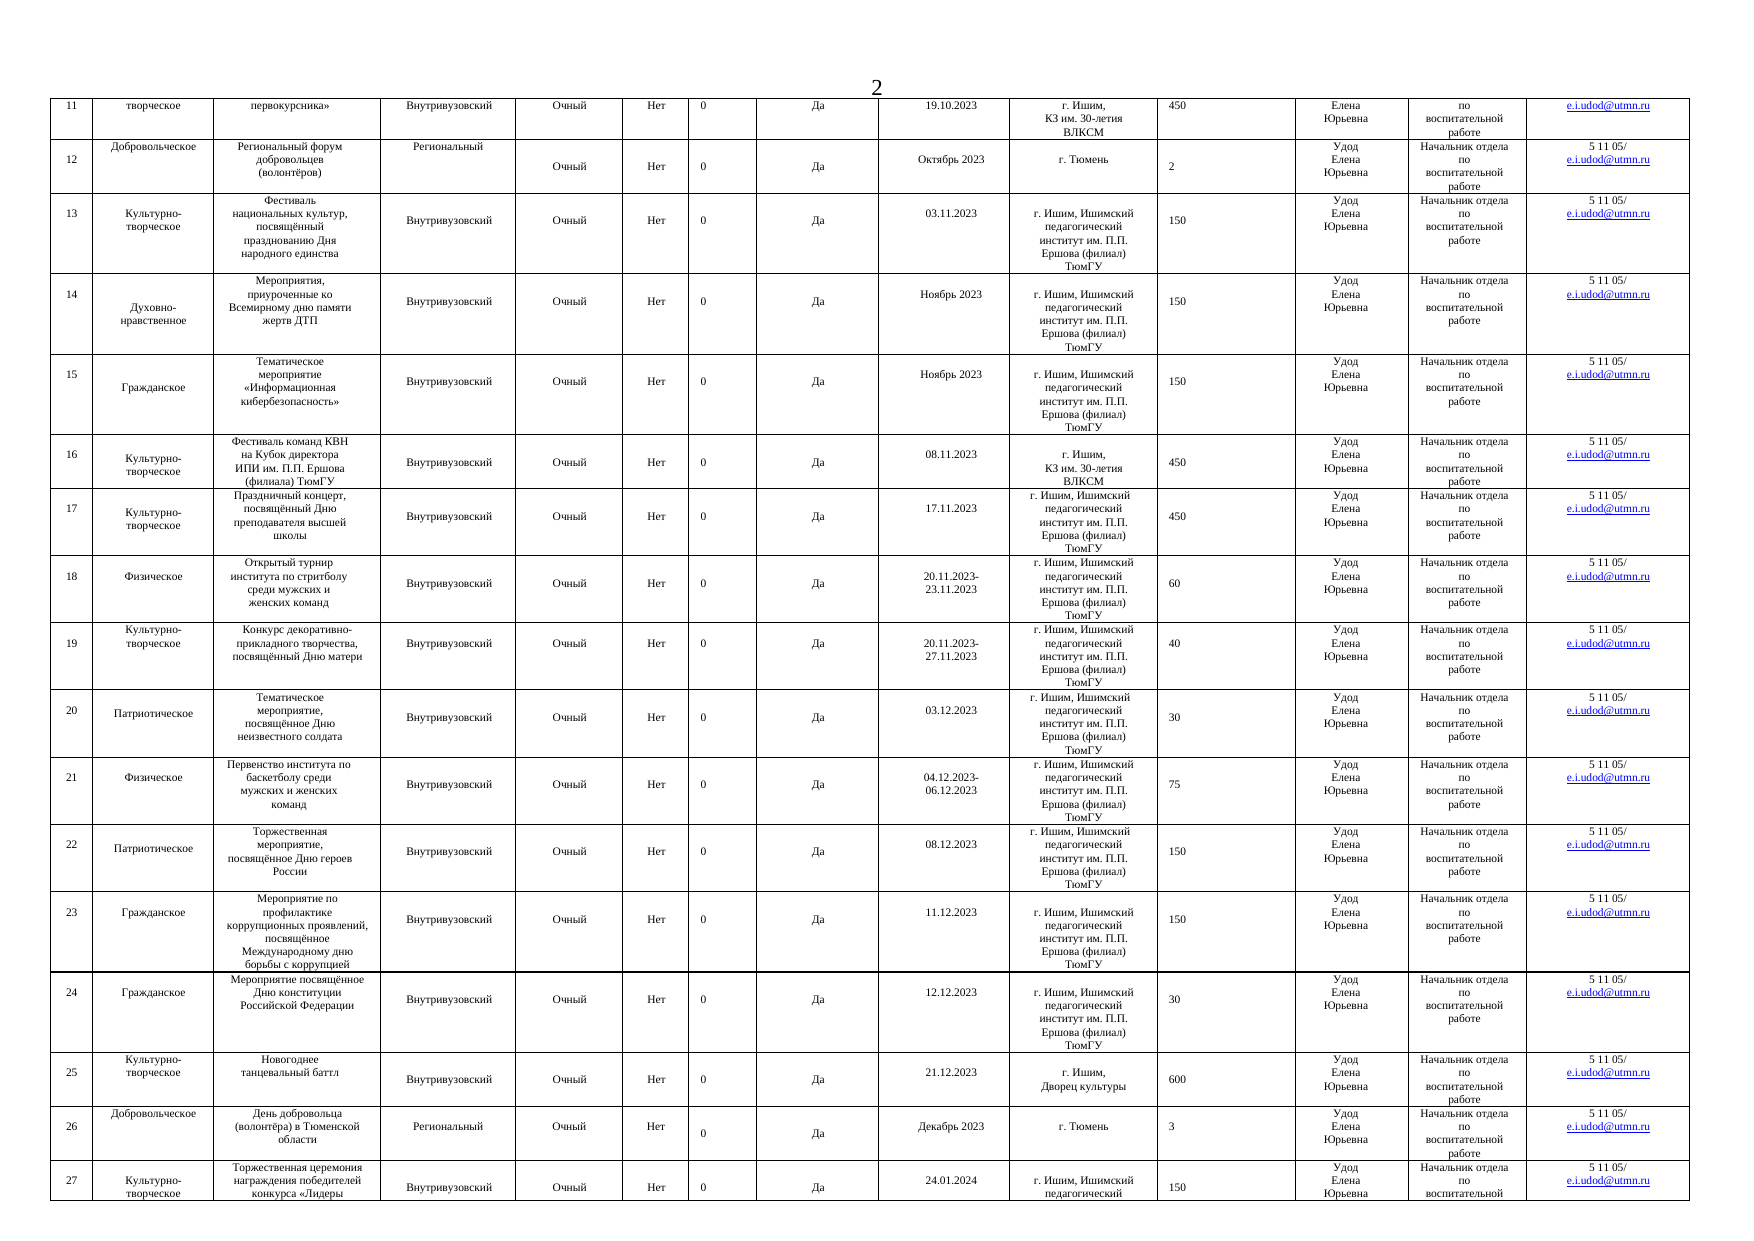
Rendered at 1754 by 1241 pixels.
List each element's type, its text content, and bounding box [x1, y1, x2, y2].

table_cell 0 [689, 1107, 756, 1160]
table_cell г. Тюмень [1010, 1107, 1157, 1160]
table_cell Нет [623, 99, 688, 139]
table_cell Нет [623, 825, 688, 891]
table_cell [1409, 1107, 1526, 1160]
table_cell Очный [516, 194, 622, 273]
table_cell Очный [516, 140, 622, 193]
table_cell Очный [516, 435, 622, 488]
table_cell Внутривузовский [381, 825, 515, 891]
table_cell Начальник отдела по воспитательной работе [1409, 194, 1526, 273]
table_cell Мероприятие посвящённое Дню конституции Российской Федерации [214, 973, 380, 1052]
table_cell 450 [1158, 435, 1295, 488]
table_cell 0 [689, 690, 756, 757]
table_cell Очный [516, 1107, 622, 1160]
table_cell Удод Елена Юрьевна [1296, 435, 1408, 488]
table_cell 0 [689, 194, 756, 273]
table_cell 150 [1158, 825, 1295, 891]
table_cell 150 [1158, 1161, 1295, 1200]
table_cell Внутривузовский [381, 274, 515, 353]
table_cell 60 [1158, 556, 1295, 622]
table_cell Удод Елена Юрьевна [1296, 489, 1408, 555]
table_cell Начальник отдела по воспитательной работе [1409, 140, 1526, 193]
table_cell Нет [623, 140, 688, 193]
table_cell 75 [1158, 758, 1295, 824]
table_cell 150 [1158, 194, 1295, 273]
table_cell Внутривузовский [381, 623, 515, 689]
table_cell Да [757, 99, 878, 139]
table_cell 0 [689, 489, 756, 555]
table_cell Удод Елена Юрьевна [1296, 825, 1408, 891]
table_cell Культурно-творческое [93, 194, 213, 273]
table_cell Да [757, 973, 878, 1052]
table_cell Очный [516, 892, 622, 971]
table_cell Нет [623, 435, 688, 488]
table_cell г. Ишим, Ишимский педагогический институт им. П.П. Ершова (филиал) ТюмГУ [1010, 973, 1157, 1052]
table_cell Нет [623, 194, 688, 273]
table_cell Удод Елена Юрьевна [1296, 1107, 1408, 1160]
table_cell Ноябрь 2023 [879, 355, 1009, 434]
table_cell 15 [51, 355, 92, 434]
table_cell г. Ишим, Ишимский педагогический институт им. П.П. Ершова (филиал) ТюмГУ [1010, 355, 1157, 434]
table_cell 5 11 05/ e.i.udod@utmn.ru [1527, 973, 1689, 1052]
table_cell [93, 99, 213, 139]
table_cell Фестиваль национальных культур, посвящённый празднованию Дня народного единства [214, 194, 380, 273]
table_cell Культурно-творческое [93, 435, 213, 488]
table_cell Начальник отдела по воспитательной работе [1409, 355, 1526, 434]
table_cell Очный [516, 758, 622, 824]
table_cell Да [757, 556, 878, 622]
table_cell Начальник отдела по воспитательной работе [1409, 1053, 1526, 1106]
table_cell 0 [689, 1053, 756, 1106]
table_cell Очный [516, 556, 622, 622]
table_cell Тематическое мероприятие «Информационная кибербезопасность» [214, 355, 380, 434]
table_cell Начальник отдела по воспитательной работе [1409, 892, 1526, 971]
table_cell Начальник отдела по воспитательной работе [1409, 825, 1526, 891]
table_cell 0 [689, 435, 756, 488]
table_cell Гражданское [93, 355, 213, 434]
table_cell г. Ишим, Ишимский педагогический институт им. П.П. Ершова (филиал) ТюмГУ [1010, 825, 1157, 891]
table_cell Да [757, 825, 878, 891]
table_cell Да [757, 194, 878, 273]
table_cell г. Ишим, Ишимский педагогический институт им. П.П. Ершова (филиал) ТюмГУ [1010, 758, 1157, 824]
table_cell 21.12.2023 [879, 1053, 1009, 1106]
table_cell г. Ишим, Ишимский педагогический институт им. П.П. Ершова (филиал) ТюмГУ [1010, 489, 1157, 555]
table_cell Да [757, 355, 878, 434]
table_cell 5 11 05/ e.i.udod@utmn.ru [1527, 435, 1689, 488]
table_cell Удод Елена Юрьевна [1296, 690, 1408, 757]
table_cell Физическое [93, 556, 213, 622]
table_cell Конкурс декоративно-прикладного творчества, посвящённый Дню матери [214, 623, 380, 689]
table_cell 17.11.2023 [879, 489, 1009, 555]
table_cell 450 [1158, 489, 1295, 555]
table_cell 26 [51, 1107, 92, 1160]
table_cell 5 11 05/ e.i.udod@utmn.ru [1527, 556, 1689, 622]
table_cell 17 [51, 489, 92, 555]
table_cell Удод Елена Юрьевна [1296, 1161, 1408, 1200]
table_cell Да [757, 274, 878, 353]
table_cell Культурно-творческое [93, 623, 213, 689]
table_cell Нет [623, 355, 688, 434]
table_cell 19 [51, 623, 92, 689]
table_cell Начальник отдела по воспитательной работе [1409, 690, 1526, 757]
table_cell Нет [623, 274, 688, 353]
table_cell 0 [689, 99, 756, 139]
table_cell Физическое [93, 758, 213, 824]
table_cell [1527, 1161, 1689, 1200]
table_cell 5 11 05/ e.i.udod@utmn.ru [1527, 194, 1689, 273]
table_cell Очный [516, 1161, 622, 1200]
table_cell 5 11 05/ e.i.udod@utmn.ru [1527, 274, 1689, 353]
table_cell Удод Елена Юрьевна [1296, 623, 1408, 689]
table_cell г. Ишим, Ишимский педагогический институт им. П.П. Ершова (филиал) ТюмГУ [1010, 194, 1157, 273]
table_cell Очный [516, 355, 622, 434]
table_cell Нет [623, 973, 688, 1052]
table_cell Нет [623, 758, 688, 824]
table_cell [1010, 1161, 1157, 1200]
table_cell 0 [689, 355, 756, 434]
table_cell Ноябрь 2023 [879, 274, 1009, 353]
table_cell 11 [51, 99, 92, 139]
table_cell Да [757, 435, 878, 488]
table_cell Да [757, 489, 878, 555]
table_cell 20 [51, 690, 92, 757]
table_cell Удод Елена Юрьевна [1296, 758, 1408, 824]
table_cell 08.12.2023 [879, 825, 1009, 891]
table_cell Очный [516, 99, 622, 139]
table_cell Добровольческое [93, 1107, 213, 1160]
table_cell Внутривузовский [381, 1161, 515, 1200]
table_cell Культурно-творческое [93, 1053, 213, 1106]
table_cell 12.12.2023 [879, 973, 1009, 1052]
table_cell Очный [516, 690, 622, 757]
table_cell 5 11 05/ e.i.udod@utmn.ru [1527, 825, 1689, 891]
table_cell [214, 99, 380, 139]
table_cell Да [757, 690, 878, 757]
table_cell 20.11.2023- 27.11.2023 [879, 623, 1009, 689]
table_cell 18 [51, 556, 92, 622]
table_cell 2 [1158, 140, 1295, 193]
table_cell Культурно-творческое [93, 489, 213, 555]
table_cell 150 [1158, 274, 1295, 353]
table_cell 27 [51, 1161, 92, 1200]
table_cell Начальник отдела по воспитательной работе [1409, 758, 1526, 824]
table_cell Да [757, 1161, 878, 1200]
table_cell Начальник отдела по воспитательной работе [1409, 556, 1526, 622]
table_cell Внутривузовский [381, 973, 515, 1052]
table_cell 03.11.2023 [879, 194, 1009, 273]
table_cell 20.11.2023- 23.11.2023 [879, 556, 1009, 622]
table_cell Региональный [381, 140, 515, 193]
table_cell 04.12.2023- 06.12.2023 [879, 758, 1009, 824]
table_cell Очный [516, 1053, 622, 1106]
table_cell Региональный форум добровольцев (волонтёров) [214, 140, 380, 193]
table_cell 5 11 05/ e.i.udod@utmn.ru [1527, 623, 1689, 689]
table_cell 03.12.2023 [879, 690, 1009, 757]
table_cell 30 [1158, 690, 1295, 757]
table_cell Внутривузовский [381, 556, 515, 622]
table_cell 0 [689, 274, 756, 353]
table_cell г. Ишим, Дворец культуры [1010, 1053, 1157, 1106]
table_cell 600 [1158, 1053, 1295, 1106]
table_cell Добровольческое [93, 140, 213, 193]
table_cell Удод Елена Юрьевна [1296, 556, 1408, 622]
table_cell Праздничный концерт, посвящённый Дню преподавателя высшей школы [214, 489, 380, 555]
table_cell 22 [51, 825, 92, 891]
table_cell Очный [516, 489, 622, 555]
table_cell 5 11 05/ e.i.udod@utmn.ru [1527, 355, 1689, 434]
table_cell 0 [689, 556, 756, 622]
table_cell Мероприятие по профилактике коррупционных проявлений, посвящённое Международному дню борьбы с коррупцией [214, 892, 380, 971]
table_cell 450 [1158, 99, 1295, 139]
table_cell Начальник отдела по воспитательной работе [1409, 435, 1526, 488]
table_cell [1010, 99, 1157, 139]
table_cell Удод Елена Юрьевна [1296, 140, 1408, 193]
table_cell Начальник отдела по воспитательной работе [1409, 274, 1526, 353]
table_cell Нет [623, 623, 688, 689]
table_cell Нет [623, 892, 688, 971]
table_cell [93, 1161, 213, 1200]
table_cell Очный [516, 825, 622, 891]
table_cell Внутривузовский [381, 99, 515, 139]
table_cell Нет [623, 1107, 688, 1160]
table_cell 5 11 05/ e.i.udod@utmn.ru [1527, 140, 1689, 193]
table_cell Очный [516, 973, 622, 1052]
table_cell 30 [1158, 973, 1295, 1052]
table_cell 0 [689, 1161, 756, 1200]
table_cell 5 11 05/ e.i.udod@utmn.ru [1527, 690, 1689, 757]
table_cell 12 [51, 140, 92, 193]
table_cell Очный [516, 274, 622, 353]
table_cell Нет [623, 489, 688, 555]
table_cell Удод Елена Юрьевна [1296, 355, 1408, 434]
table_cell Удод Елена Юрьевна [1296, 973, 1408, 1052]
table_cell 13 [51, 194, 92, 273]
table_cell Внутривузовский [381, 892, 515, 971]
table_cell Новогоднее танцевальный баттл [214, 1053, 380, 1106]
table_cell 5 11 05/ e.i.udod@utmn.ru [1527, 892, 1689, 971]
table_cell 24.01.2024 [879, 1161, 1009, 1200]
table_cell 21 [51, 758, 92, 824]
table_cell Внутривузовский [381, 489, 515, 555]
table_cell Открытый турнир института по стритболу среди мужских и женских команд [214, 556, 380, 622]
table_cell Да [757, 1053, 878, 1106]
table_cell Тематическое мероприятие, посвящённое Дню неизвестного солдата [214, 690, 380, 757]
table_cell 11.12.2023 [879, 892, 1009, 971]
table_cell г. Ишим, Ишимский педагогический институт им. П.П. Ершова (филиал) ТюмГУ [1010, 892, 1157, 971]
table_cell Гражданское [93, 973, 213, 1052]
table_cell 08.11.2023 [879, 435, 1009, 488]
table_cell Внутривузовский [381, 690, 515, 757]
table_cell 24 [51, 973, 92, 1052]
table_cell г. Ишим, Ишимский педагогический институт им. П.П. Ершова (филиал) ТюмГУ [1010, 274, 1157, 353]
table_cell 5 11 05/ e.i.udod@utmn.ru [1527, 1053, 1689, 1106]
table_cell 5 11 05/ e.i.udod@utmn.ru [1527, 489, 1689, 555]
table_cell Удод Елена Юрьевна [1296, 194, 1408, 273]
table_cell г. Ишим, КЗ им. 30-летия ВЛКСМ [1010, 435, 1157, 488]
table_cell 14 [51, 274, 92, 353]
table_cell 23 [51, 892, 92, 971]
table_cell 0 [689, 973, 756, 1052]
table_cell г. Ишим, Ишимский педагогический институт им. П.П. Ершова (филиал) ТюмГУ [1010, 623, 1157, 689]
table_cell Удод Елена Юрьевна [1296, 1053, 1408, 1106]
table_cell г. Ишим, Ишимский педагогический институт им. П.П. Ершова (филиал) ТюмГУ [1010, 690, 1157, 757]
table_cell Начальник отдела по воспитательной работе [1409, 623, 1526, 689]
table_cell Да [757, 758, 878, 824]
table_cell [1527, 99, 1689, 139]
table_cell Внутривузовский [381, 194, 515, 273]
table_cell Фестиваль команд КВН на Кубок директора ИПИ им. П.П. Ершова (филиала) ТюмГУ [214, 435, 380, 488]
table_cell г. Ишим, Ишимский педагогический институт им. П.П. Ершова (филиал) ТюмГУ [1010, 556, 1157, 622]
table_cell 0 [689, 892, 756, 971]
table_cell Удод Елена Юрьевна [1296, 892, 1408, 971]
table_cell Региональный [381, 1107, 515, 1160]
table_cell 0 [689, 825, 756, 891]
table_cell Очный [516, 623, 622, 689]
table_cell Декабрь 2023 [879, 1107, 1009, 1160]
table_cell 150 [1158, 355, 1295, 434]
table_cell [1409, 1161, 1526, 1200]
table_cell 19.10.2023 [879, 99, 1009, 139]
table_cell 0 [689, 140, 756, 193]
table_cell 3 [1158, 1107, 1295, 1160]
table_cell 150 [1158, 892, 1295, 971]
table_cell Внутривузовский [381, 355, 515, 434]
table_cell 16 [51, 435, 92, 488]
table_cell Да [757, 140, 878, 193]
table_cell Нет [623, 556, 688, 622]
table_cell Мероприятия, приуроченные ко Всемирному дню памяти жертв ДТП [214, 274, 380, 353]
table_cell Да [757, 623, 878, 689]
table_cell Нет [623, 1053, 688, 1106]
table_cell Да [757, 892, 878, 971]
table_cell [1527, 1107, 1689, 1160]
table_cell 0 [689, 623, 756, 689]
table_cell Нет [623, 690, 688, 757]
table_cell 25 [51, 1053, 92, 1106]
table_cell Да [757, 1107, 878, 1160]
table_cell Первенство института по баскетболу среди мужских и женских команд [214, 758, 380, 824]
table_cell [1409, 99, 1526, 139]
table_cell Начальник отдела по воспитательной работе [1409, 973, 1526, 1052]
table_cell Духовно-нравственное [93, 274, 213, 353]
table_cell г. Тюмень [1010, 140, 1157, 193]
table_cell Удод Елена Юрьевна [1296, 274, 1408, 353]
table_cell 0 [689, 758, 756, 824]
table_cell Удод Елена Юрьевна [1296, 99, 1408, 139]
table_cell 5 11 05/ e.i.udod@utmn.ru [1527, 758, 1689, 824]
table_cell Торжественная мероприятие, посвящённое Дню героев России [214, 825, 380, 891]
table_cell Внутривузовский [381, 758, 515, 824]
table_cell Начальник отдела по воспитательной работе [1409, 489, 1526, 555]
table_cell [214, 1161, 380, 1200]
table_cell 40 [1158, 623, 1295, 689]
table_cell Внутривузовский [381, 1053, 515, 1106]
table_cell Патриотическое [93, 825, 213, 891]
table_cell Внутривузовский [381, 435, 515, 488]
table_cell Патриотическое [93, 690, 213, 757]
table_cell Октябрь 2023 [879, 140, 1009, 193]
table_cell Гражданское [93, 892, 213, 971]
table_cell Нет [623, 1161, 688, 1200]
table_cell День добровольца (волонтёра) в Тюменской области [214, 1107, 380, 1160]
